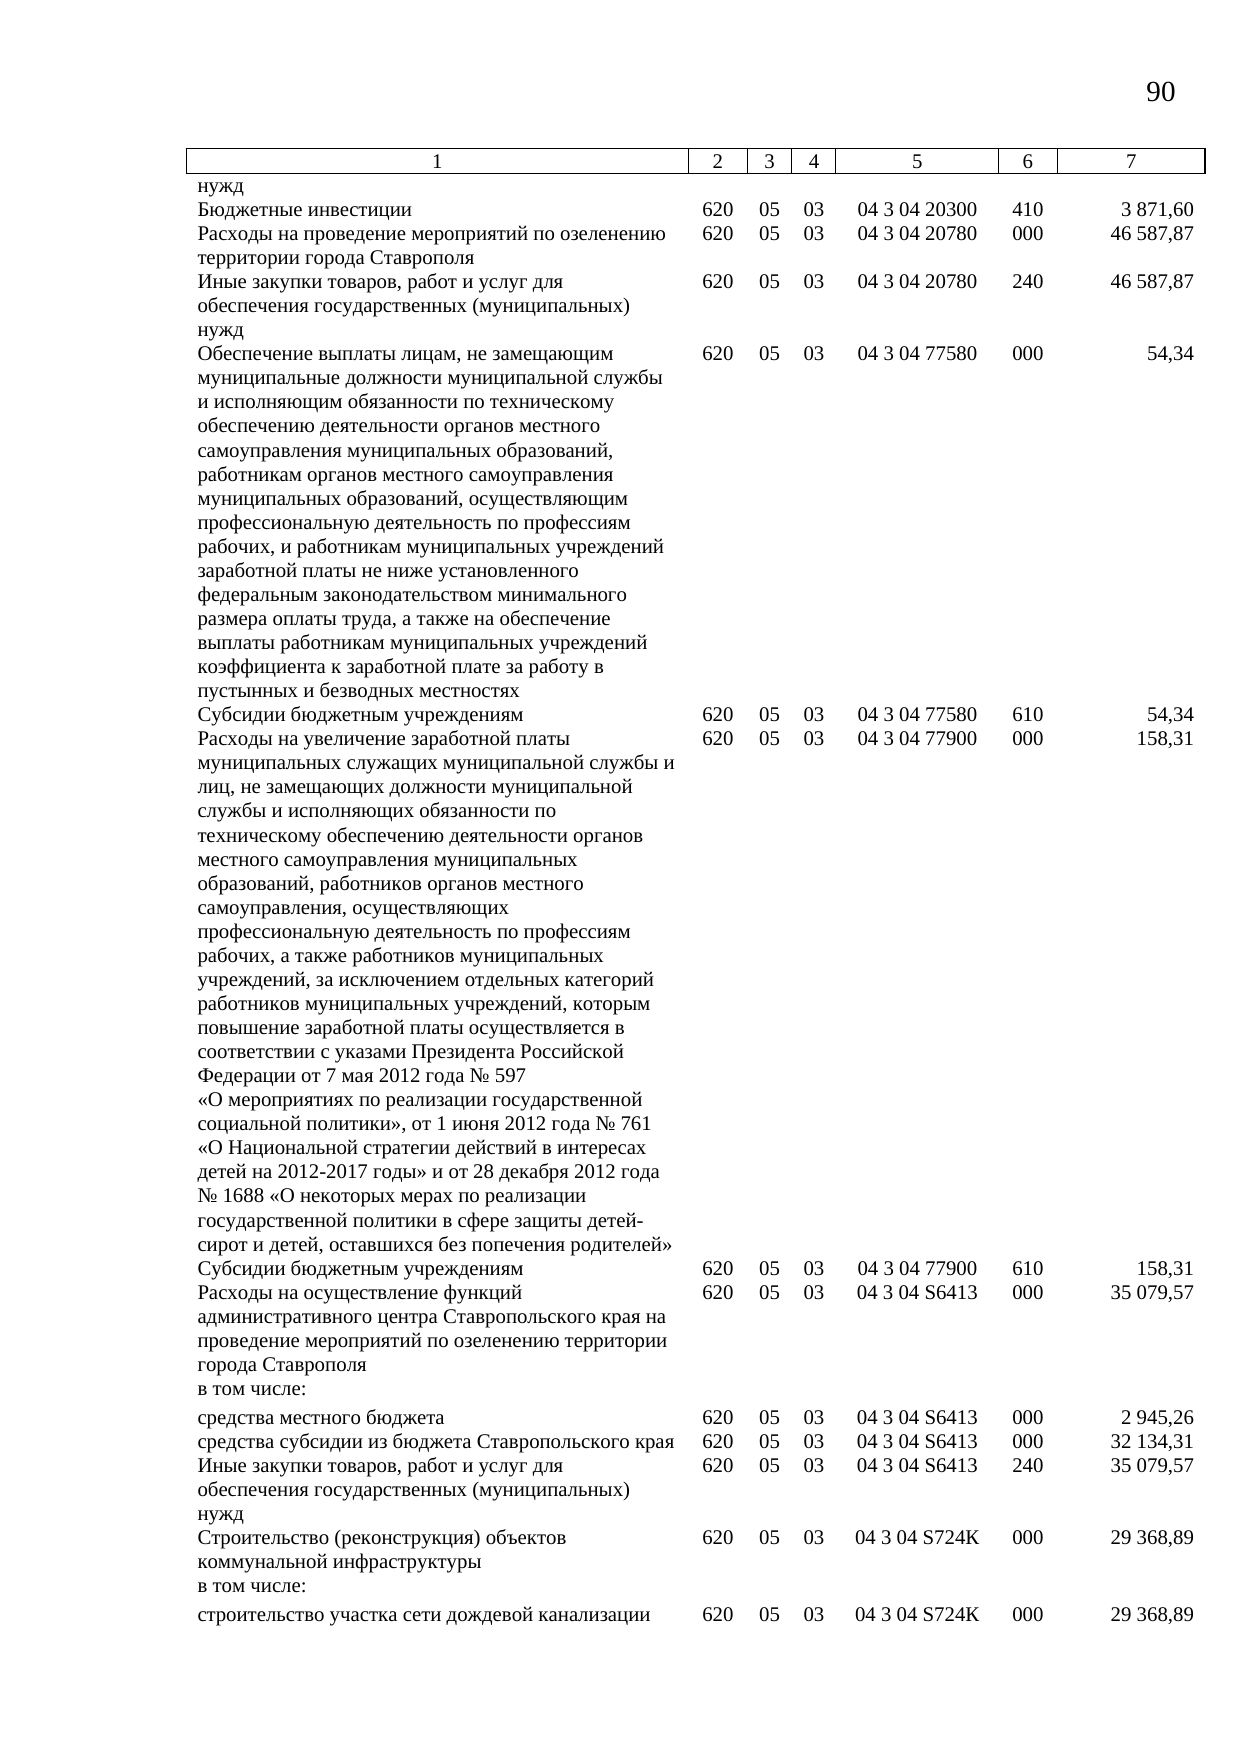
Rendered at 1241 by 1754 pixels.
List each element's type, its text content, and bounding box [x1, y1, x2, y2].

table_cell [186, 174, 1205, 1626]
table_header 4 [792, 149, 835, 173]
table_header 7 [1058, 149, 1204, 173]
table_header 3 [748, 149, 791, 173]
table_header 1 [187, 149, 688, 173]
table_header 5 [836, 149, 998, 173]
table_header 6 [999, 149, 1057, 173]
table_header 2 [689, 149, 747, 173]
